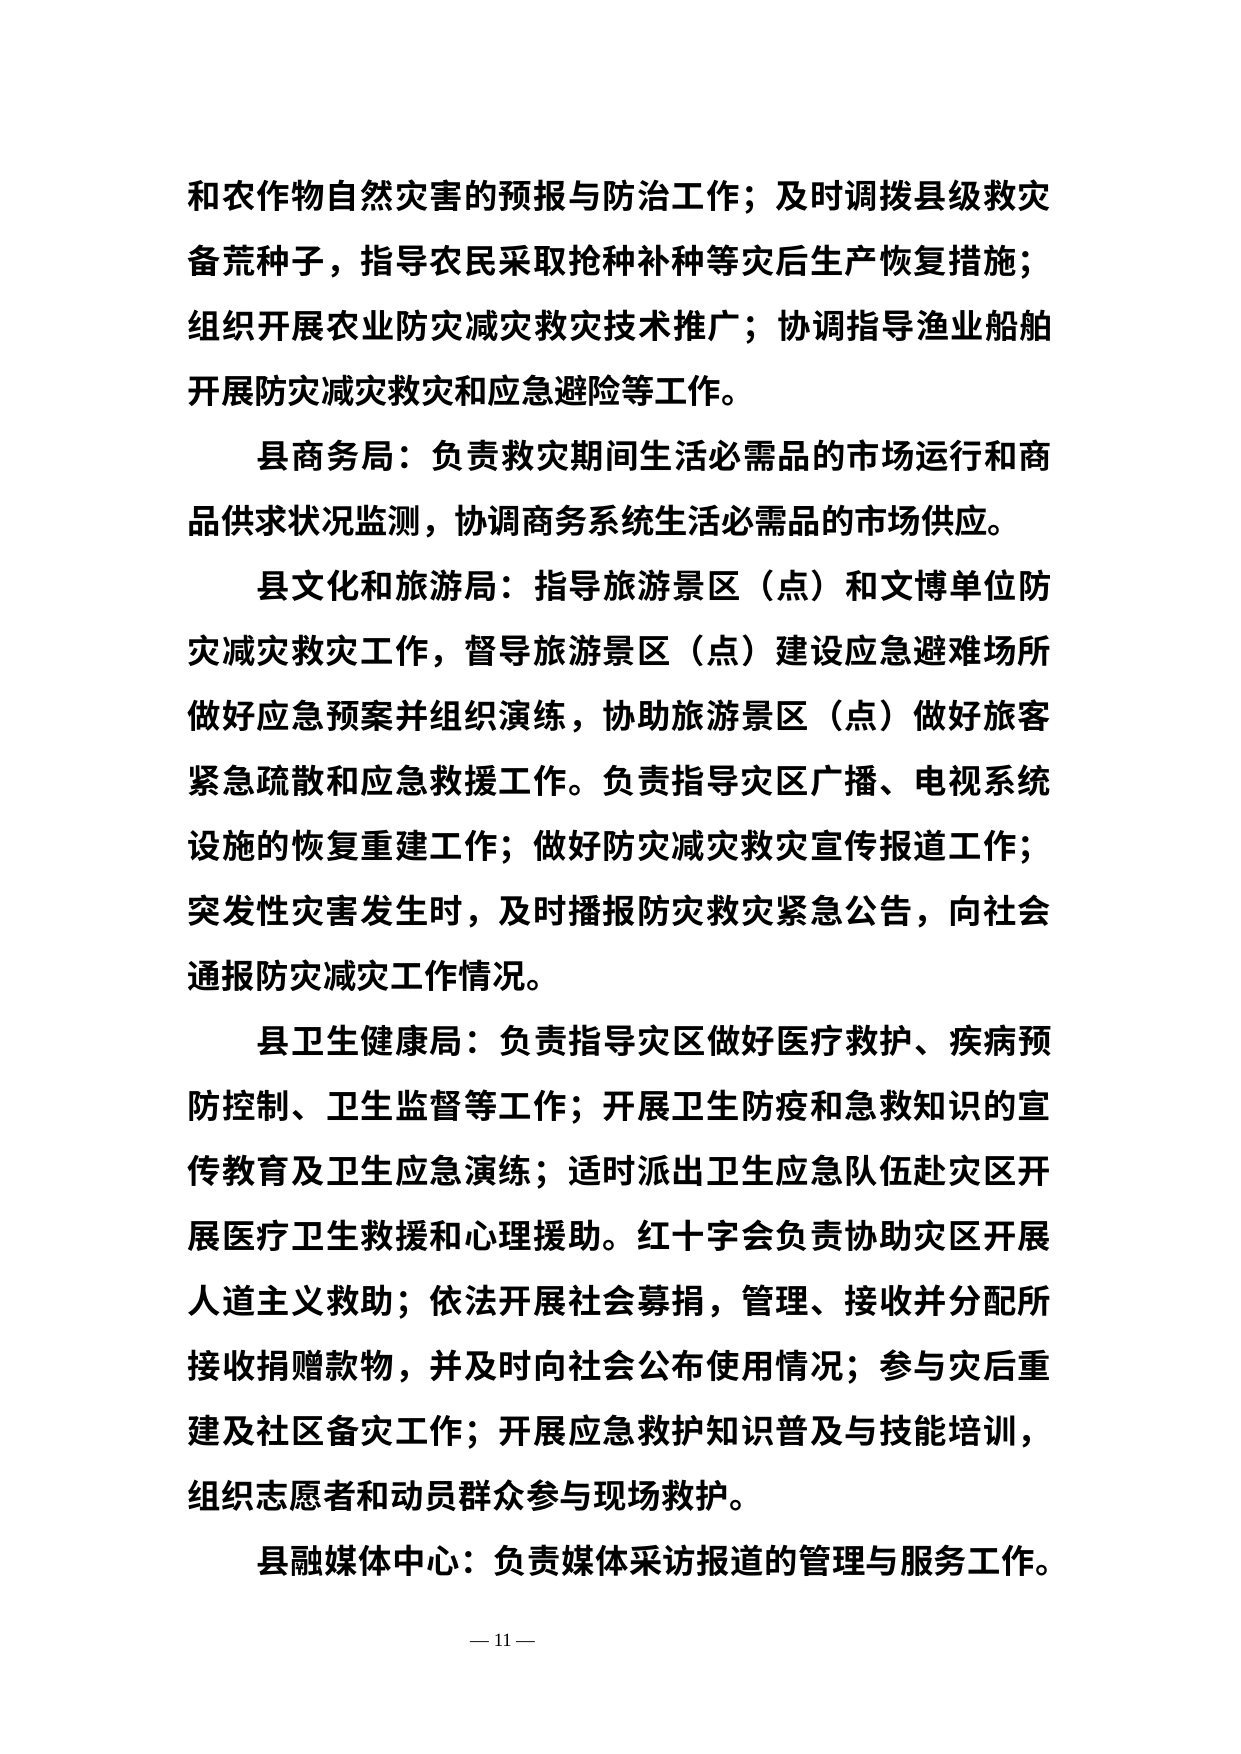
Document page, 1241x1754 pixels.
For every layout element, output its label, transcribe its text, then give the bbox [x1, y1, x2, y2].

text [187, 162, 1053, 422]
text 县文化和旅游局：指导旅游景区（点）和文博单位防灾减灾救灾工作，督导旅游景区（点）建设应急避难场所，做好应急预案并组织演练，协助旅游景区（点）做好旅客紧急疏散和应急救援工作。负责指导灾区广播、电视系统设施的恢复重建工作；做好防灾减灾救灾宣传报道工作；突发性灾害发生时，及时播报防灾救灾紧急公告，向社会通报防灾减灾工作情况。 [187, 713, 1053, 1007]
text 县文化和旅游局：指导旅游景区（点）和文博单位防灾减灾救灾工作，督导旅游景区（点）建设应急避难场所，做好应急预案并组织演练，协助旅游景区（点）做好旅客紧急疏散和应急救援工作。负责指导灾区广播、电视系统设施的恢复重建工作；做好防灾减灾救灾宣传报道工作；突发性灾害发生时，及时播报防灾救灾紧急公告，向社会通报防灾减灾工作情况。 [187, 552, 1053, 712]
text 县卫生健康局：负责指导灾区做好医疗救护、疾病预防控制、卫生监督等工作；开展卫生防疫和急救知识的宣传教育及卫生应急演练；适时派出卫生应急队伍赴灾区开展医疗卫生救援和心理援助。红十字会负责协助灾区开展人道主义救助；依法开展社会募捐，管理、接收并分配所接收捐赠款物，并及时向社会公布使用情况；参与灾后重建及社区备灾工作；开展应急救护知识普及与技能培训，组织志愿者和动员群众参与现场救护。 [187, 1168, 1053, 1527]
text 县卫生健康局：负责指导灾区做好医疗救护、疾病预防控制、卫生监督等工作；开展卫生防疫和急救知识的宣传教育及卫生应急演练；适时派出卫生应急队伍赴灾区开展医疗卫生救援和心理援助。红十字会负责协助灾区开展人道主义救助；依法开展社会募捐，管理、接收并分配所接收捐赠款物，并及时向社会公布使用情况；参与灾后重建及社区备灾工作；开展应急救护知识普及与技能培训，组织志愿者和动员群众参与现场救护。 [187, 1007, 1053, 1167]
text 县融媒体中心：负责媒体采访报道的管理与服务工作。 [187, 1527, 1053, 1592]
text 县商务局：负责救灾期间生活必需品的市场运行和商品供求状况监测，协调商务系统生活必需品的市场供应。 [187, 422, 1053, 552]
